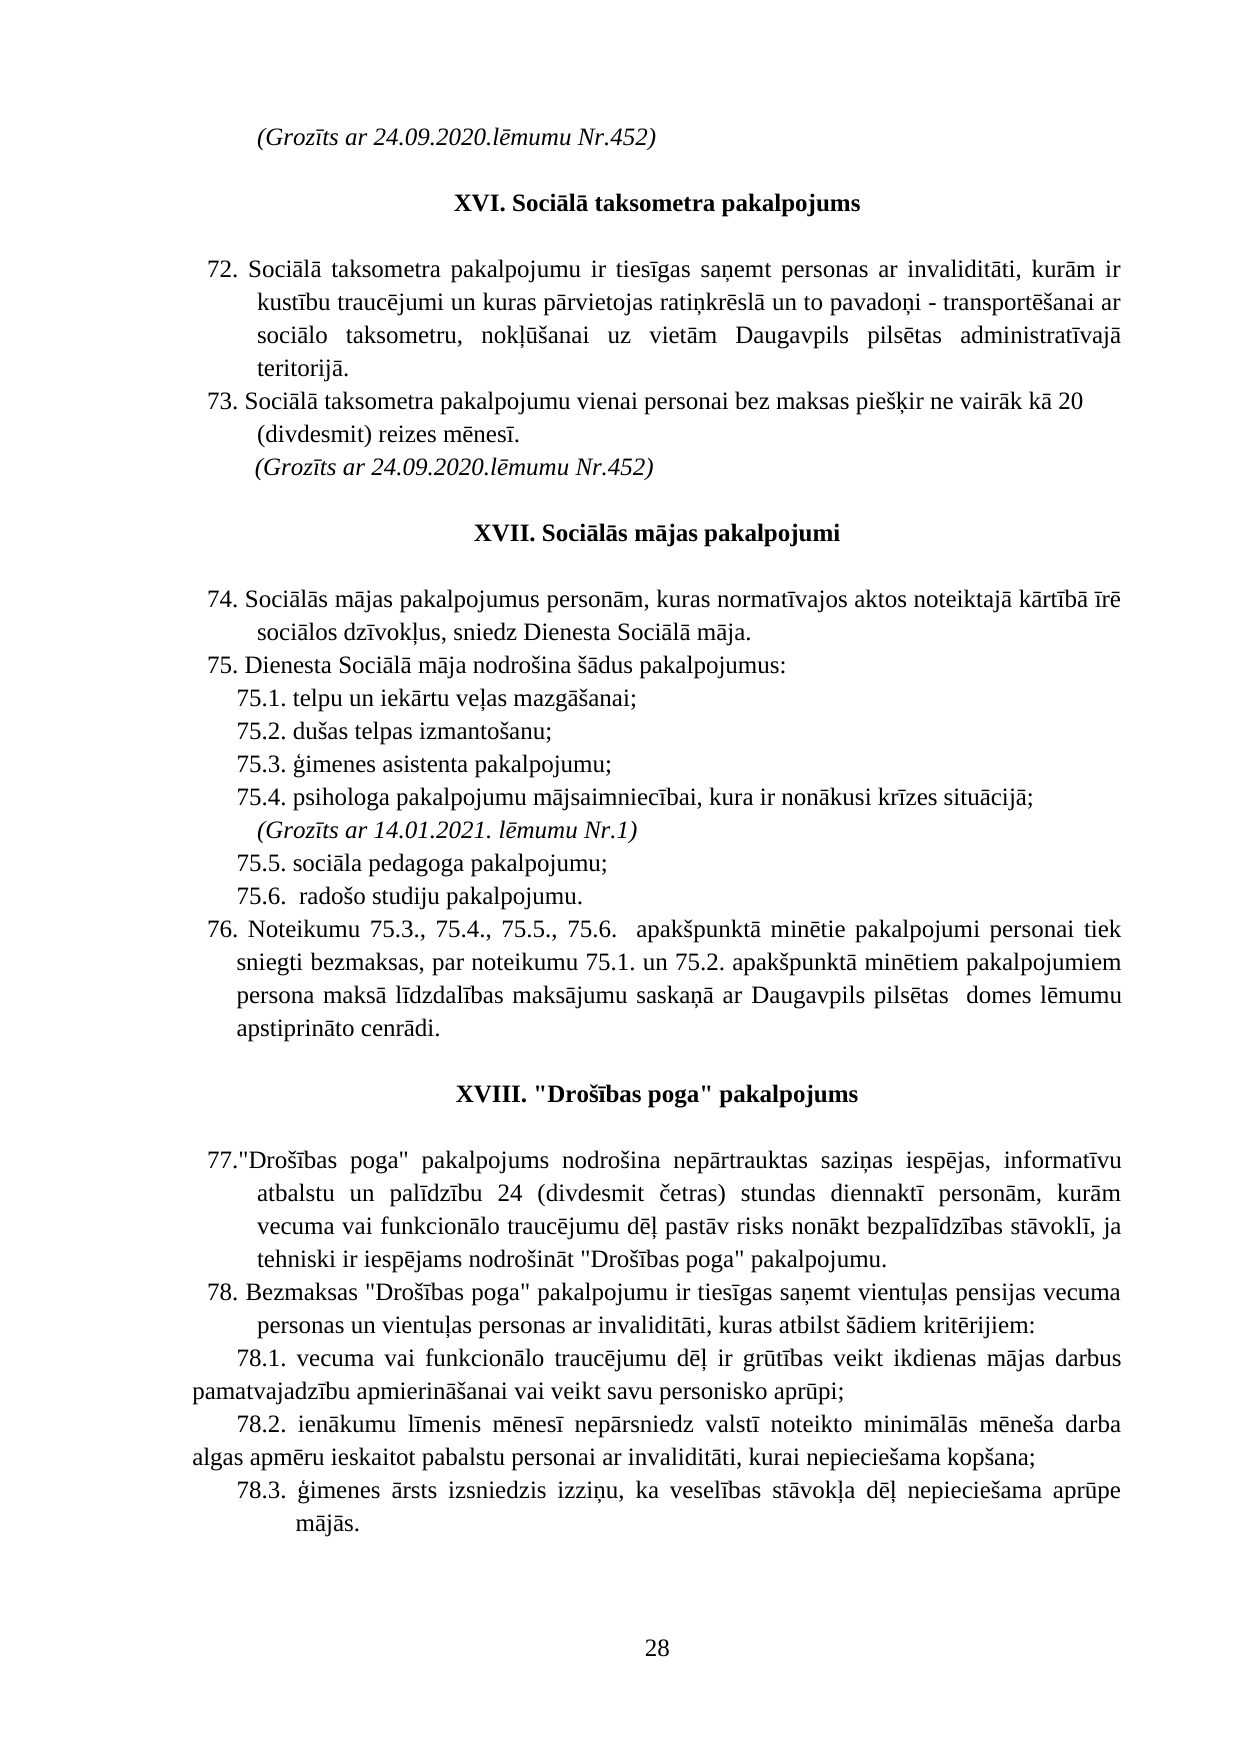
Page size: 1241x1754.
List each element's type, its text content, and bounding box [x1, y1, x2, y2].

text 75.1. telpu un iekārtu veļas mazgāšanai; [192, 683, 1122, 712]
text XVI. Sociālā taksometra pakalpojums [192, 188, 1122, 216]
text 78.3. ģimenes ārsts izsniedzis izziņu, ka veselības stāvokļa dēļ nepieciešama aprūpe mājās. [236, 1475, 1122, 1537]
text 75.2. dušas telpas izmantošanu; [236, 716, 1122, 745]
text 75.5. sociāla pedagoga pakalpojumu; [236, 848, 1122, 877]
text 75.3. ģimenes asistenta pakalpojumu; [236, 749, 1122, 778]
text 74. Sociālās mājas pakalpojumus personām, kuras normatīvajos aktos noteiktajā kārtībā īrē sociālos dzīvokļus, sniedz Dienesta Sociālā māja. [207, 584, 1122, 646]
text 75. Dienesta Sociālā māja nodrošina šādus pakalpojumus: [207, 650, 1122, 679]
text 78. Bezmaksas "Drošības poga" pakalpojumu ir tiesīgas saņemt vientuļas pensijas vecuma personas un vientuļas personas ar invaliditāti, kuras atbilst šādiem kritērijiem: [207, 1277, 1122, 1339]
text 78.2. ienākumu līmenis mēnesī nepārsniedz valstī noteikto minimālās mēneša darba algas apmēru ieskaitot pabalstu personai ar invaliditāti, kurai nepieciešama kopšana; [192, 1409, 1122, 1471]
text XVII. Sociālās mājas pakalpojumi [192, 518, 1122, 547]
text (Grozīts ar 14.01.2021. lēmumu Nr.1) [257, 815, 1122, 844]
text 73. Sociālā taksometra pakalpojumu vienai personai bez maksas piešķir ne vairāk kā 20 (divdesmit) reizes mēnesī. [207, 386, 1122, 447]
text (Grozīts ar 24.09.2020.lēmumu Nr.452) [192, 452, 1122, 481]
text 75.4. psihologa pakalpojumu mājsaimniecībai, kura ir nonākusi krīzes situācijā; [192, 782, 1122, 811]
text 78.1. vecuma vai funkcionālo traucējumu dēļ ir grūtības veikt ikdienas mājas darbus pamatvajadzību apmierināšanai vai veikt savu personisko aprūpi; [192, 1343, 1122, 1405]
text 76. Noteikumu 75.3., 75.4., 75.5., 75.6. apakšpunktā minētie pakalpojumi personai tiek sniegti bezmaksas, par noteikumu 75.1. un 75.2. apakšpunktā minētiem pakalpojumiem persona maksā līdzdalības maksājumu saskaņā ar Daugavpils pilsētas domes lēmumu apstiprināto cenrādi. [207, 914, 1122, 1042]
text 77."Drošības poga" pakalpojums nodrošina nepārtrauktas saziņas iespējas, informatīvu atbalstu un palīdzību 24 (divdesmit četras) stundas diennaktī personām, kurām vecuma vai funkcionālo traucējumu dēļ pastāv risks nonākt bezpalīdzības stāvoklī, ja tehniski ir iespējams nodrošināt "Drošības poga" pakalpojumu. [207, 1145, 1122, 1273]
text 72. Sociālā taksometra pakalpojumu ir tiesīgas saņemt personas ar invaliditāti, kurām ir kustību traucējumi un kuras pārvietojas ratiņkrēslā un to pavadoņi - transportēšanai ar sociālo taksometru, nokļūšanai uz vietām Daugavpils pilsētas administratīvajā teritorijā. [207, 254, 1122, 381]
text XVIII. "Drošības poga" pakalpojums [192, 1079, 1122, 1108]
text 75.6. radošo studiju pakalpojumu. [236, 881, 1122, 910]
text (Grozīts ar 24.09.2020.lēmumu Nr.452) [257, 122, 1122, 150]
